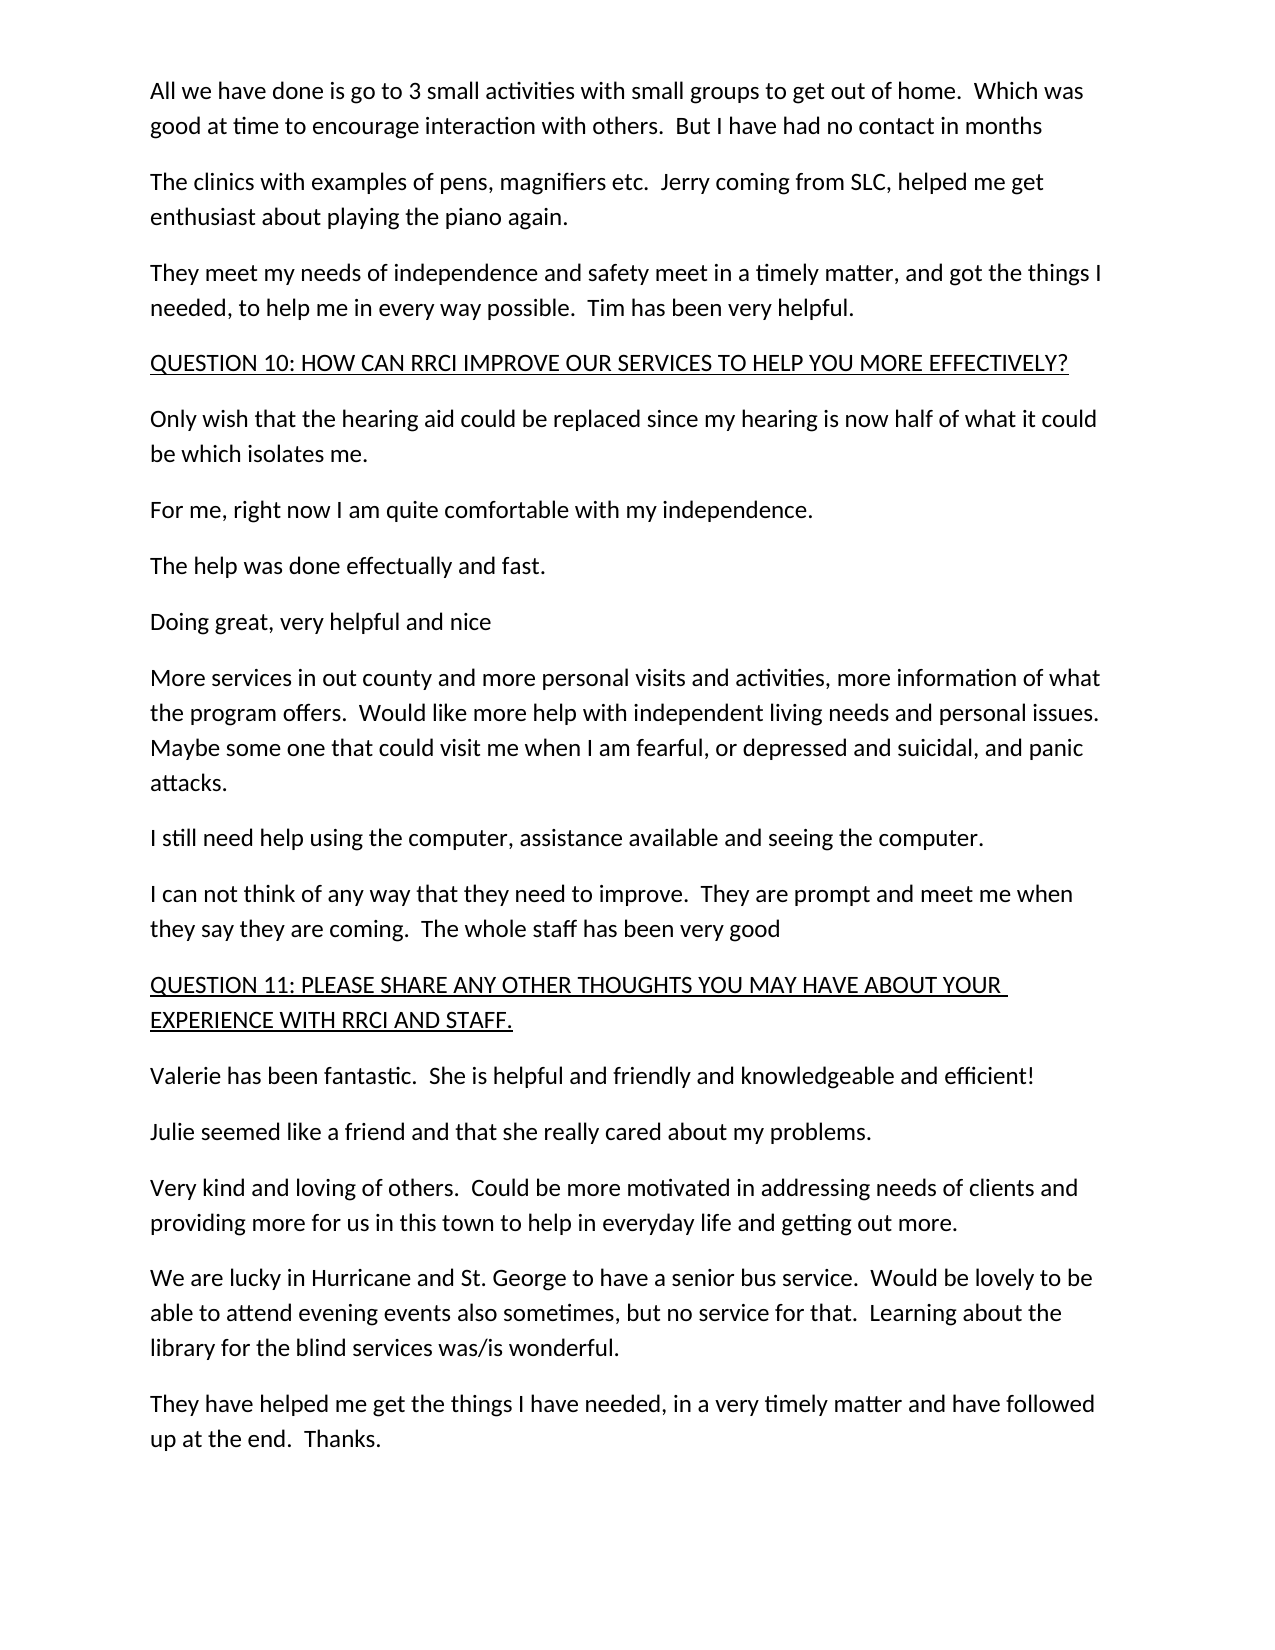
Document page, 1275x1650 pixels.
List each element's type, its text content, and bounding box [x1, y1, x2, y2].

text The help was done effectually and fast. [150, 550, 1125, 581]
text Julie seemed like a friend and that she really cared about my problems. [150, 1116, 1125, 1146]
text All we have done is go to 3 small activities with small groups to get out of home. Which was good at time to encourage interaction with others. But I have had no contact in months [150, 75, 1125, 141]
text Very kind and loving of others. Could be more motivated in addressing needs of clients and providing more for us in this town to help in everyday life and getting out more. [150, 1172, 1125, 1237]
text More services in out county and more personal visits and activities, more information of what the program offers. Would like more help with independent living needs and personal issues. Maybe some one that could visit me when I am fearful, or depressed and suicidal, and panic attacks. [150, 662, 1125, 797]
text Valerie has been fantastic. She is helpful and friendly and knowledgeable and efficient! [150, 1060, 1125, 1091]
text The clinics with examples of pens, magnifiers etc. Jerry coming from SLC, helped me get enthusiast about playing the piano again. [150, 166, 1125, 231]
text I can not think of any way that they need to improve. They are prompt and meet me when they say they are coming. The whole staff has been very good [150, 878, 1125, 944]
text QUESTION 11: PLEASE SHARE ANY OTHER THOUGHTS YOU MAY HAVE ABOUT YOUR EXPERIENCE WITH RRCI AND STAFF. [150, 969, 1125, 1035]
text For me, right now I am quite comfortable with my independence. [150, 494, 1125, 525]
text QUESTION 10: HOW CAN RRCI IMPROVE OUR SERVICES TO HELP YOU MORE EFFECTIVELY? [150, 347, 1125, 378]
text Only wish that the hearing aid could be replaced since my hearing is now half of what it could be which isolates me. [150, 403, 1125, 469]
text They meet my needs of independence and safety meet in a timely matter, and got the things I needed, to help me in every way possible. Tim has been very helpful. [150, 257, 1125, 322]
text We are lucky in Hurricane and St. George to have a senior bus service. Would be lovely to be able to attend evening events also sometimes, but no service for that. Learning about the library for the blind services was/is wonderful. [150, 1262, 1125, 1363]
text I still need help using the computer, assistance available and seeing the computer. [150, 822, 1125, 853]
text They have helped me get the things I have needed, in a very timely matter and have followed up at the end. Thanks. [150, 1388, 1125, 1454]
text Doing great, very helpful and nice [150, 606, 1125, 636]
